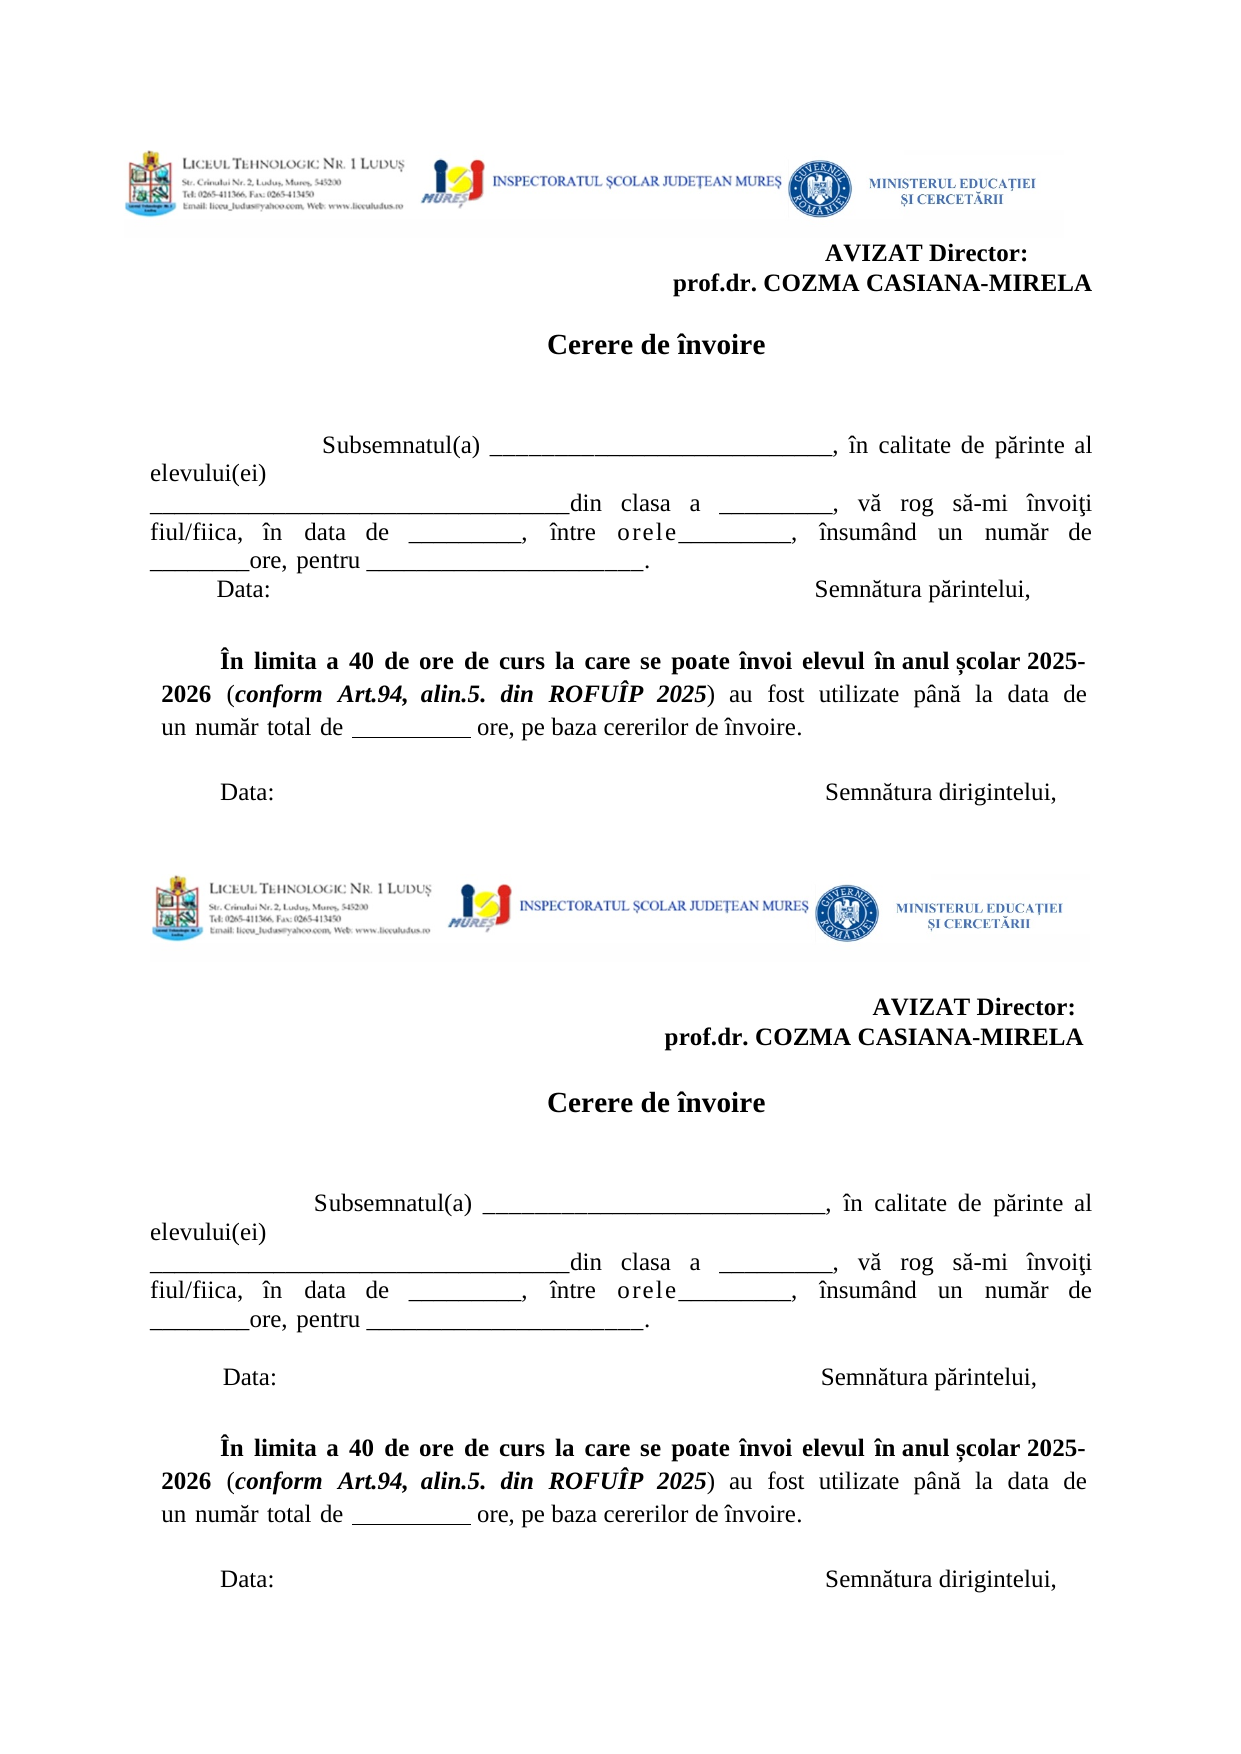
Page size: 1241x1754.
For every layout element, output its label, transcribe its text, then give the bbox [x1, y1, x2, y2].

text __________________________________din clasa a _________, vă rog să-mi învoiţi fiul/fiica, în data de _________, între orele_________, însumând un număr de ________ore, pentru ______________________. [150, 1247, 1092, 1333]
text Subsemnatul(a) ___________________________, în calitate de părinte al elevului(ei) [150, 430, 1092, 487]
text Data: Semnătura dirigintelui, [161, 777, 1087, 806]
text Data: Semnătura părintelui, [161, 1362, 1092, 1390]
text Subsemnatul(a) ___________________________, în calitate de părinte al elevului(ei) [150, 1188, 1092, 1246]
text prof.dr. COZMA CASIANA-MIRELA [220, 1022, 1092, 1051]
text Cerere de învoire [220, 1086, 1092, 1119]
text În limita a 40 de ore de curs la care se poate învoi elevul în anul școlar 2025-2026 (conform Art.94, alin.5. din ROFUÎP 2025) au fost utilizate până la data de un număr total de ore, pe baza cererilor de învoire. [161, 1433, 1087, 1528]
picture [123, 150, 1064, 238]
text AVIZAT Director: [150, 992, 1092, 1021]
text În limita a 40 de ore de curs la care se poate învoi elevul în anul școlar 2025-2026 (conform Art.94, alin.5. din ROFUÎP 2025) au fost utilizate până la data de un număr total de ore, pe baza cererilor de învoire. [161, 646, 1087, 740]
picture [150, 874, 1091, 962]
text prof.dr. COZMA CASIANA-MIRELA [220, 268, 1092, 297]
text Cerere de învoire [220, 327, 1092, 361]
text __________________________________din clasa a _________, vă rog să-mi învoiţi fiul/fiica, în data de _________, între orele_________, însumând un număr de ________ore, pentru ______________________. [150, 488, 1092, 574]
text Data: Semnătura părintelui, [161, 574, 1092, 603]
text Data: Semnătura dirigintelui, [161, 1564, 1087, 1593]
